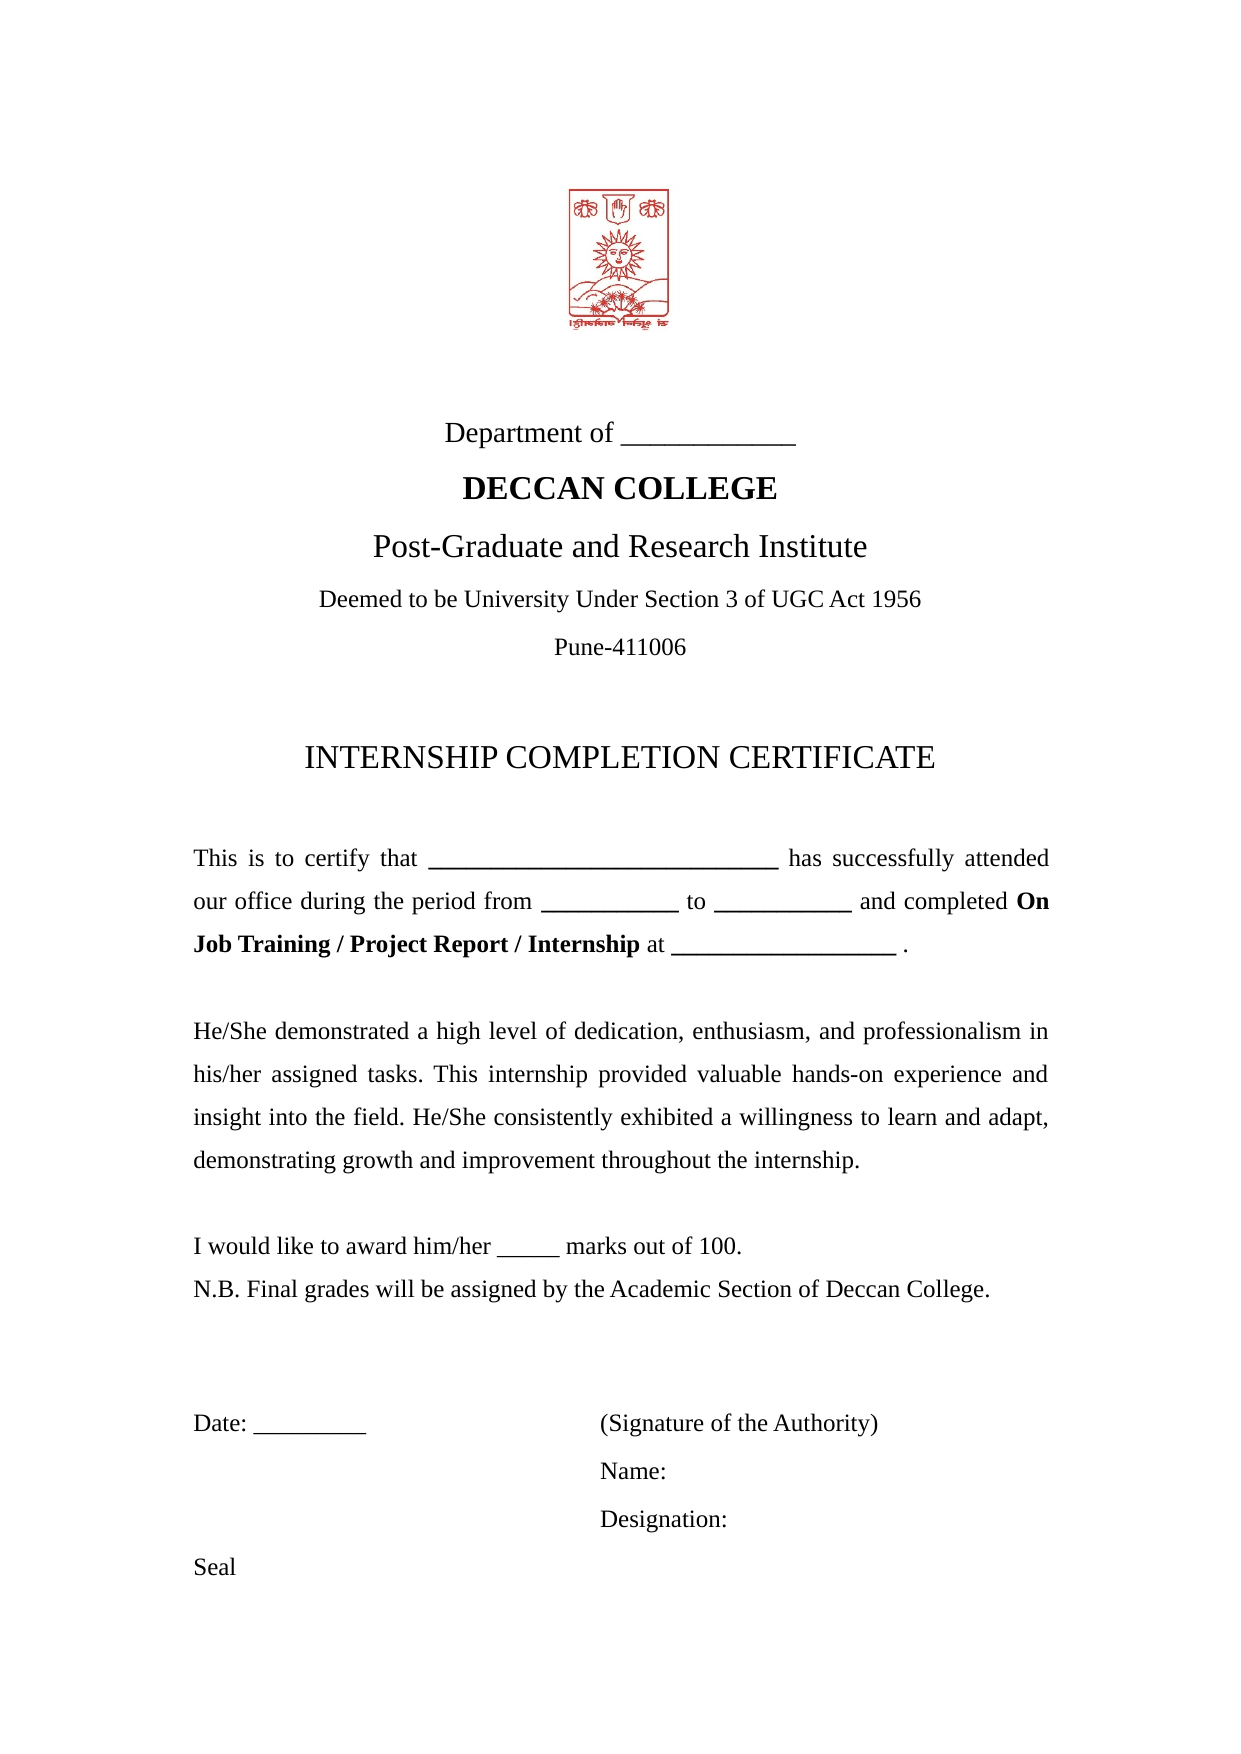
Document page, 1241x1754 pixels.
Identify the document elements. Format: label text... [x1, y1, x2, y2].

text Department of ____________ [75, 415, 1165, 449]
text Date: _________ (Signature of the Authority) [193, 1408, 1049, 1437]
text Pune-411006 [75, 632, 1165, 661]
text This is to certify that ____________________________ has successfully attended our office during the period from ___________ to ___________ and completed On Job Training / Project Report / Internship at __________________ . [193, 843, 1049, 958]
text Internship completion Certificate [75, 738, 1165, 776]
picture [527, 162, 714, 349]
text Post-Graduate and Research Institute [75, 526, 1165, 564]
text I would like to award him/her _____ marks out of 100. [193, 1231, 1049, 1260]
text Deemed to be University Under Section 3 of UGC Act 1956 [75, 584, 1165, 613]
text He/She demonstrated a high level of dedication, enthusiasm, and professionalism in his/her assigned tasks. This internship provided valuable hands-on experience and insight into the field. He/She consistently exhibited a willingness to learn and adapt, demonstrating growth and improvement throughout the internship. [193, 1016, 1049, 1174]
text N.B. Final grades will be assigned by the Academic Section of Deccan College. [193, 1274, 1049, 1303]
text Deccan College [75, 468, 1165, 506]
text Name: [75, 1456, 1049, 1485]
text Designation: [75, 1504, 1049, 1533]
text Seal [118, 1552, 1049, 1580]
